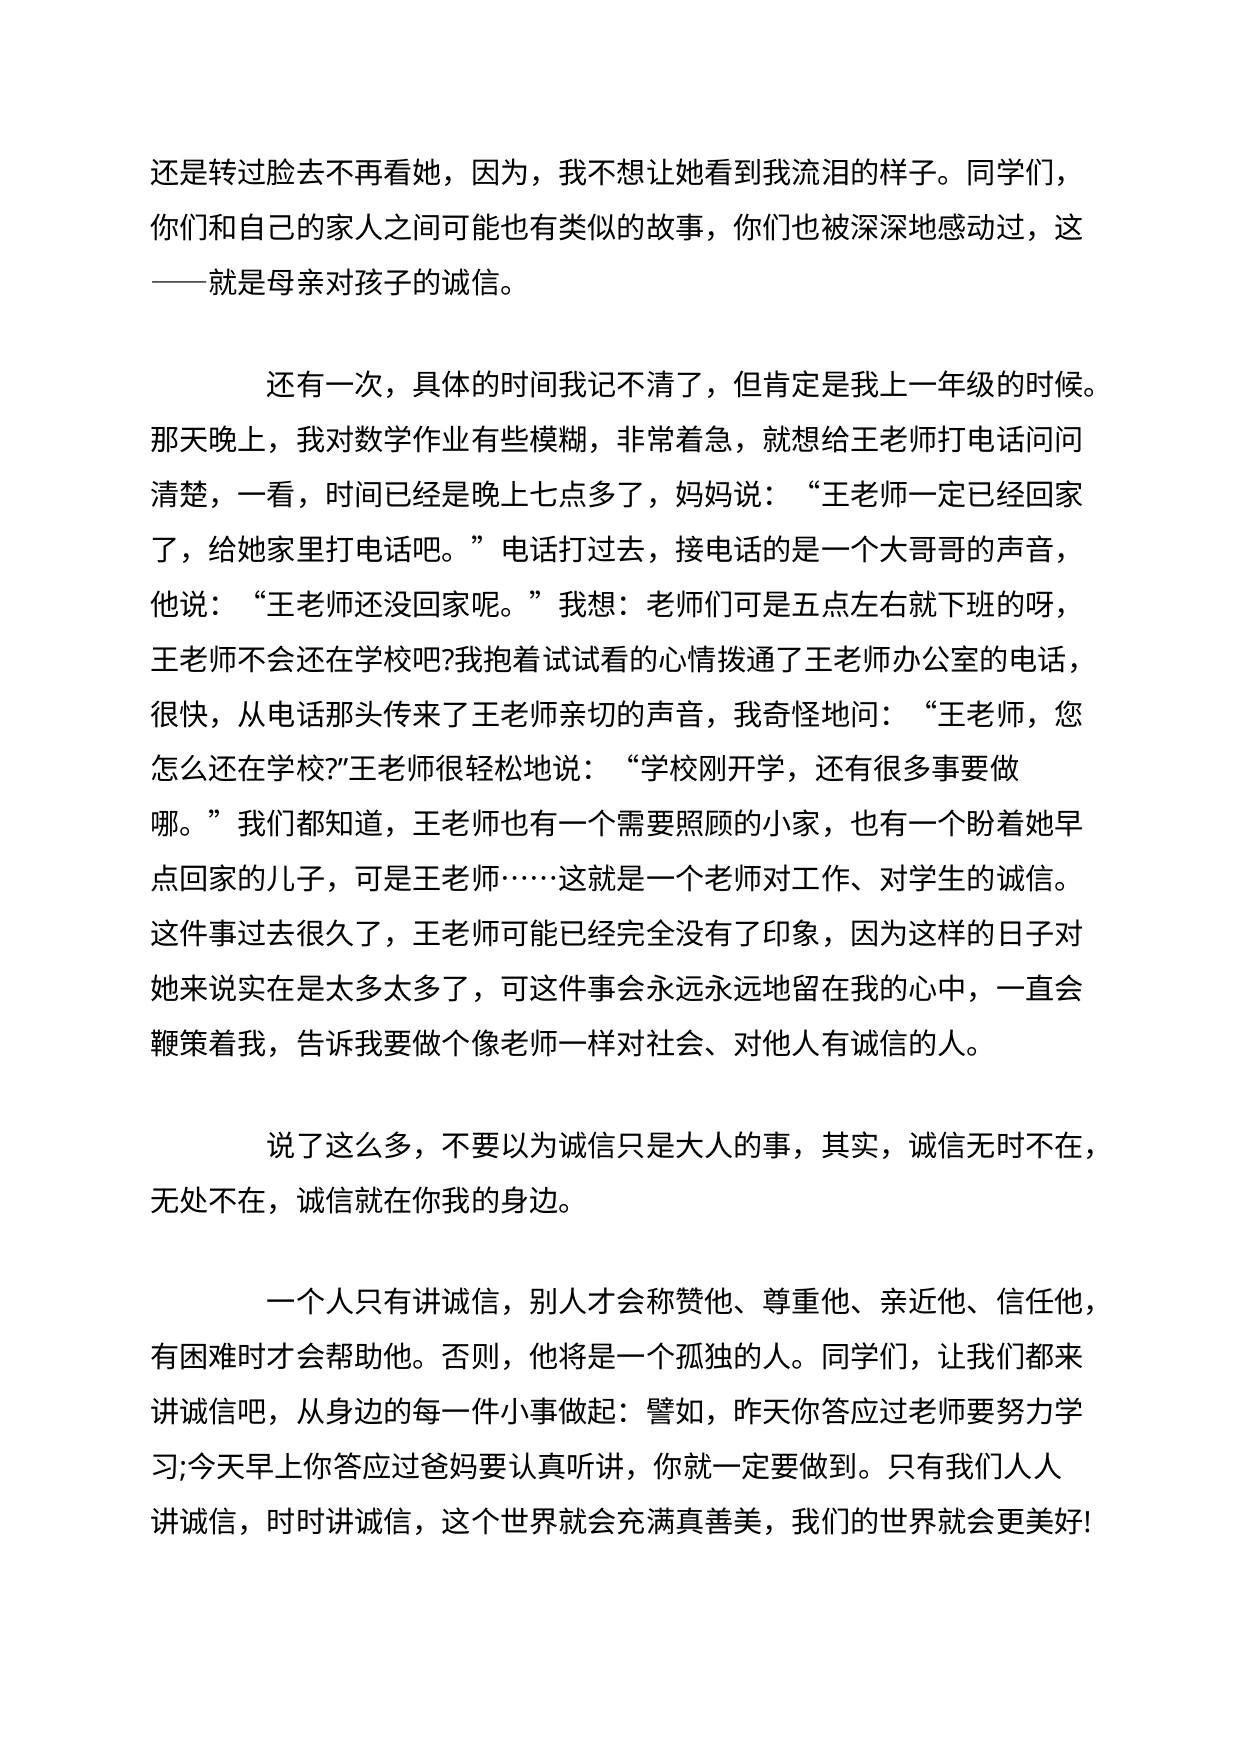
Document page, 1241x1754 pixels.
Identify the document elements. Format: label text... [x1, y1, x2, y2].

text 还有一次，具体的时间我记不清了，但肯定是我上一年级的时候。那天晚上，我对数学作业有些模糊，非常着急，就想给王老师打电话问问清楚，一看，时间已经是晚上七点多了，妈妈说：“王老师一定已经回家了，给她家里打电话吧。”电话打过去，接电话的是一个大哥哥的声音，他说：“王老师还没回家呢。”我想：老师们可是五点左右就下班的呀，王老师不会还在学校吧?我抱着试试看的心情拨通了王老师办公室的电话，很快，从电话那头传来了王老师亲切的声音，我奇怪地问：“王老师，您怎么还在学校?”王老师很轻松地说：“学校刚开学，还有很多事要做哪。”我们都知道，王老师也有一个需要照顾的小家，也有一个盼着她早点回家的儿子，可是王老师……这就是一个老师对工作、对学生的诚信。这件事过去很久了，王老师可能已经完全没有了印象，因为这样的日子对她来说实在是太多太多了，可这件事会永远永远地留在我的心中，一直会鞭策着我，告诉我要做个像老师一样对社会、对他人有诚信的人。 [150, 362, 1090, 1063]
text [150, 150, 1090, 302]
text 说了这么多，不要以为诚信只是大人的事，其实，诚信无时不在，无处不在，诚信就在你我的身边。 [150, 1122, 1090, 1219]
text 一个人只有讲诚信，别人才会称赞他、尊重他、亲近他、信任他，有困难时才会帮助他。否则，他将是一个孤独的人。同学们，让我们都来讲诚信吧，从身边的每一件小事做起：譬如，昨天你答应过老师要努力学习;今天早上你答应过爸妈要认真听讲，你就一定要做到。只有我们人人讲诚信，时时讲诚信，这个世界就会充满真善美，我们的世界就会更美好! [150, 1279, 1090, 1541]
